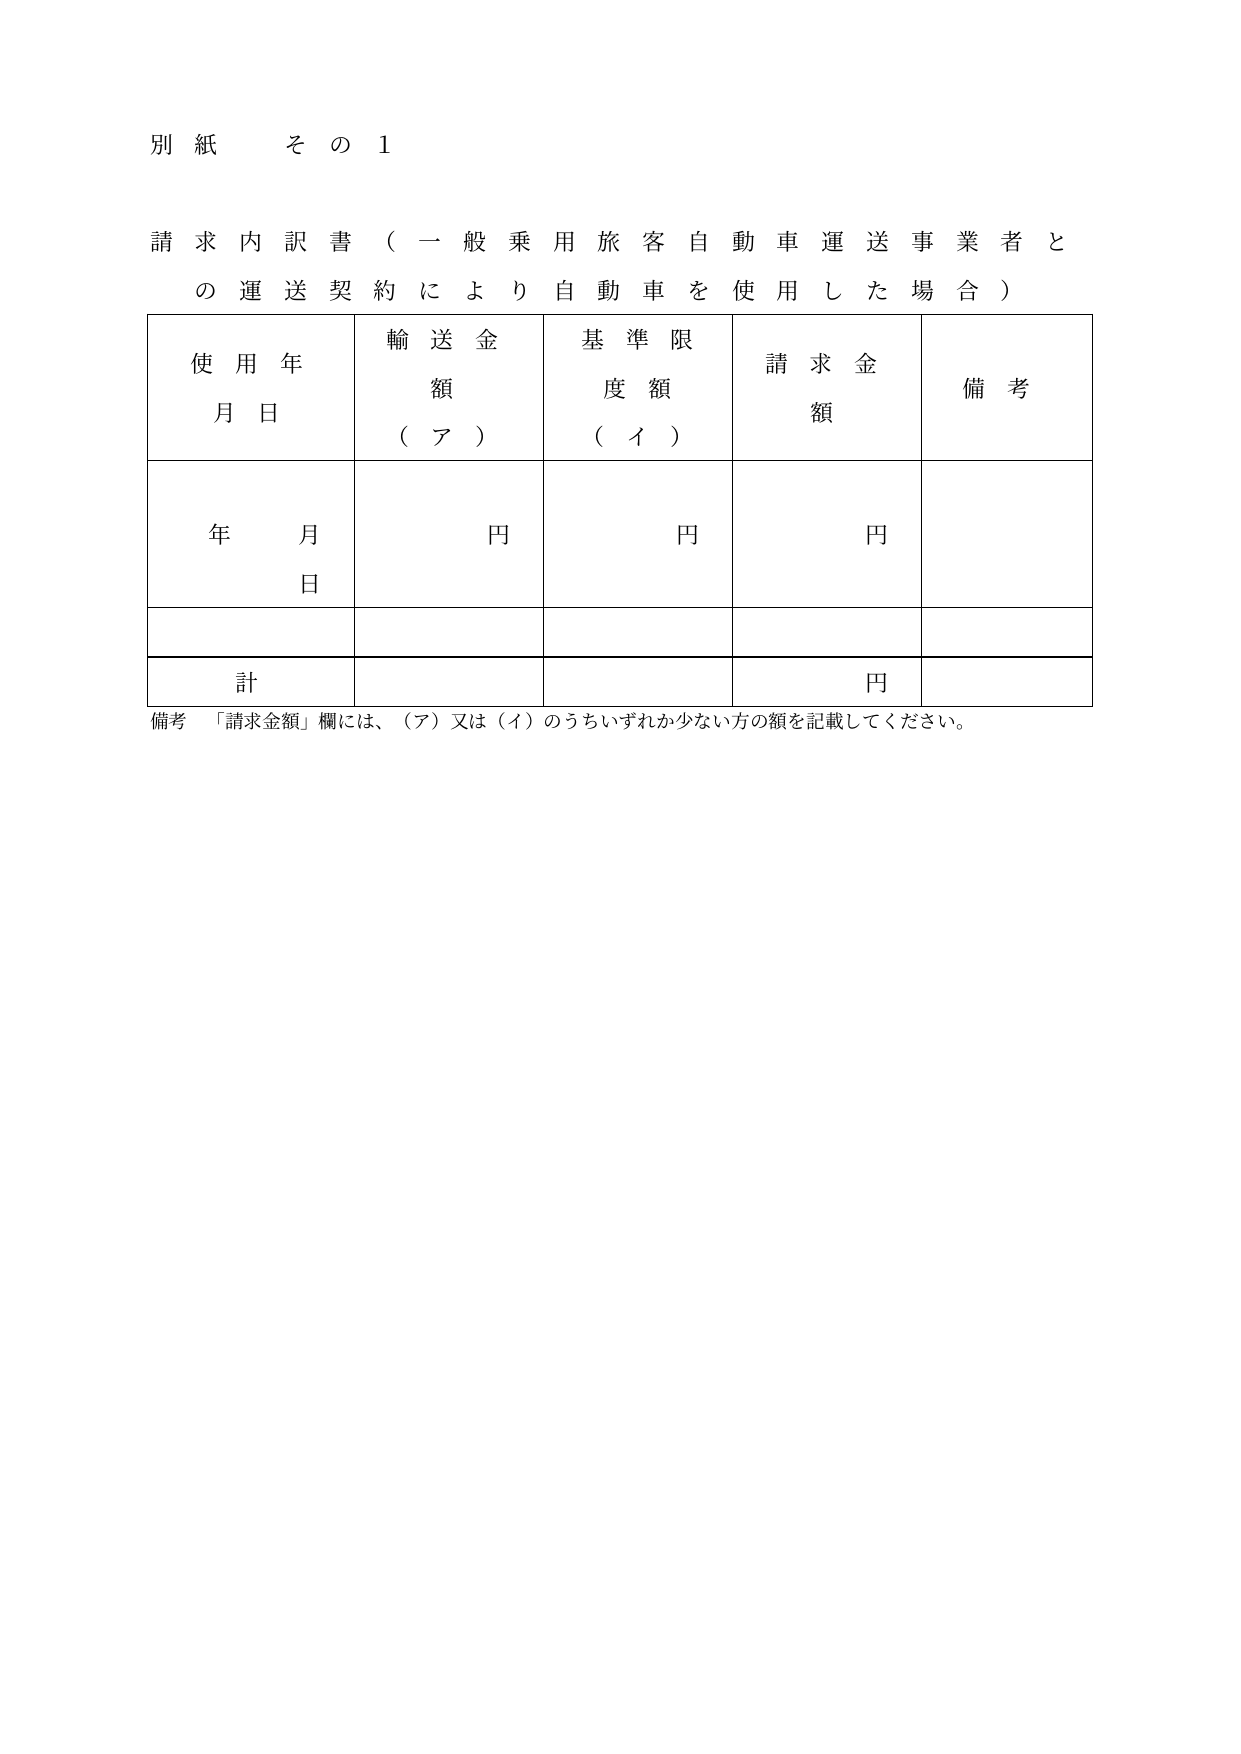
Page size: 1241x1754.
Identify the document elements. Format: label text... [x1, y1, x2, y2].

table_cell 年 月 日 [148, 461, 354, 607]
table_cell [922, 608, 1092, 656]
table_cell [355, 608, 543, 656]
table_cell [355, 658, 543, 706]
table_cell 計 [148, 658, 354, 706]
table_cell [148, 608, 354, 656]
table_cell 円 [355, 461, 543, 607]
table_cell [922, 461, 1092, 607]
text 請求内訳書（一般乗用旅客自動車運送事業者との運送契約により自動車を使用した場合） [150, 216, 1090, 313]
text 備考 「請求金額」欄には、（ア）又は（イ）のうちいずれか少ない方の額を記載してください。 [150, 707, 1090, 734]
table_header 使用年月日 [148, 315, 354, 460]
table_cell [922, 658, 1092, 706]
table_header 請求金額 [733, 315, 921, 460]
table_cell [733, 608, 921, 656]
table_header 基準限度額（イ） [544, 315, 732, 460]
table_cell [544, 658, 732, 706]
table_header 備考 [922, 315, 1092, 460]
table_cell 円 [733, 658, 921, 706]
text 別紙 その１ [150, 119, 1090, 168]
table_cell 円 [544, 461, 732, 607]
table_cell 円 [733, 461, 921, 607]
table_header 輸送金額（ア） [355, 315, 543, 460]
table_cell [544, 608, 732, 656]
